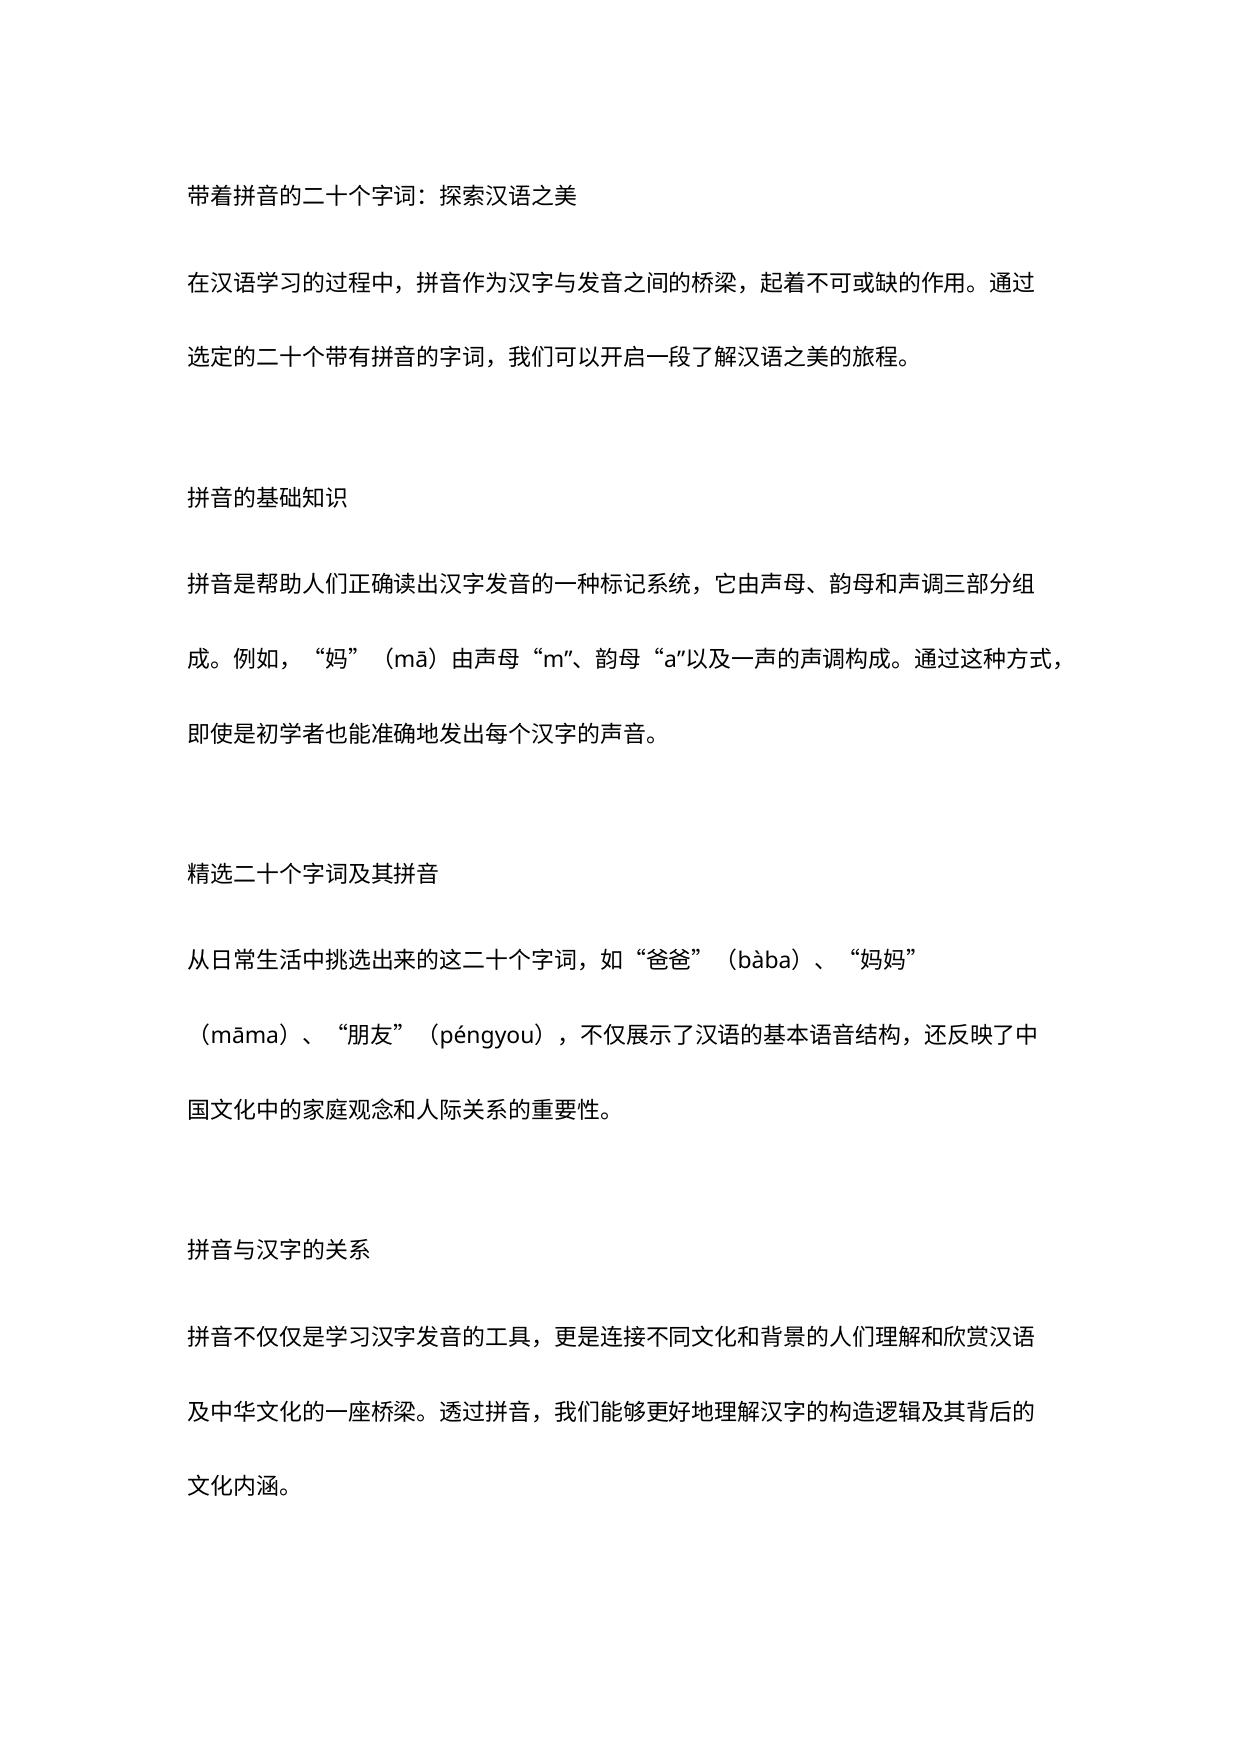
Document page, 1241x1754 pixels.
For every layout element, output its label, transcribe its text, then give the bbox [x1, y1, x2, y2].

text 拼音是帮助人们正确读出汉字发音的一种标记系统，它由声母、韵母和声调三部分组成。例如，“妈”（mā）由声母“m”、韵母“a”以及一声的声调构成。通过这种方式，即使是初学者也能准确地发出每个汉字的声音。 [187, 550, 1053, 764]
text 精选二十个字词及其拼音 [187, 840, 1053, 905]
text 拼音的基础知识 [187, 464, 1053, 529]
text 从日常生活中挑选出来的这二十个字词，如“爸爸”（bàba）、“妈妈”（māma）、“朋友”（péngyou），不仅展示了汉语的基本语音结构，还反映了中国文化中的家庭观念和人际关系的重要性。 [187, 927, 1053, 1141]
text 带着拼音的二十个字词：探索汉语之美 [187, 162, 1053, 227]
text 拼音与汉字的关系 [187, 1216, 1053, 1281]
text 在汉语学习的过程中，拼音作为汉字与发音之间的桥梁，起着不可或缺的作用。通过选定的二十个带有拼音的字词，我们可以开启一段了解汉语之美的旅程。 [187, 248, 1053, 388]
text 拼音不仅仅是学习汉字发音的工具，更是连接不同文化和背景的人们理解和欣赏汉语及中华文化的一座桥梁。透过拼音，我们能够更好地理解汉字的构造逻辑及其背后的文化内涵。 [187, 1303, 1053, 1517]
